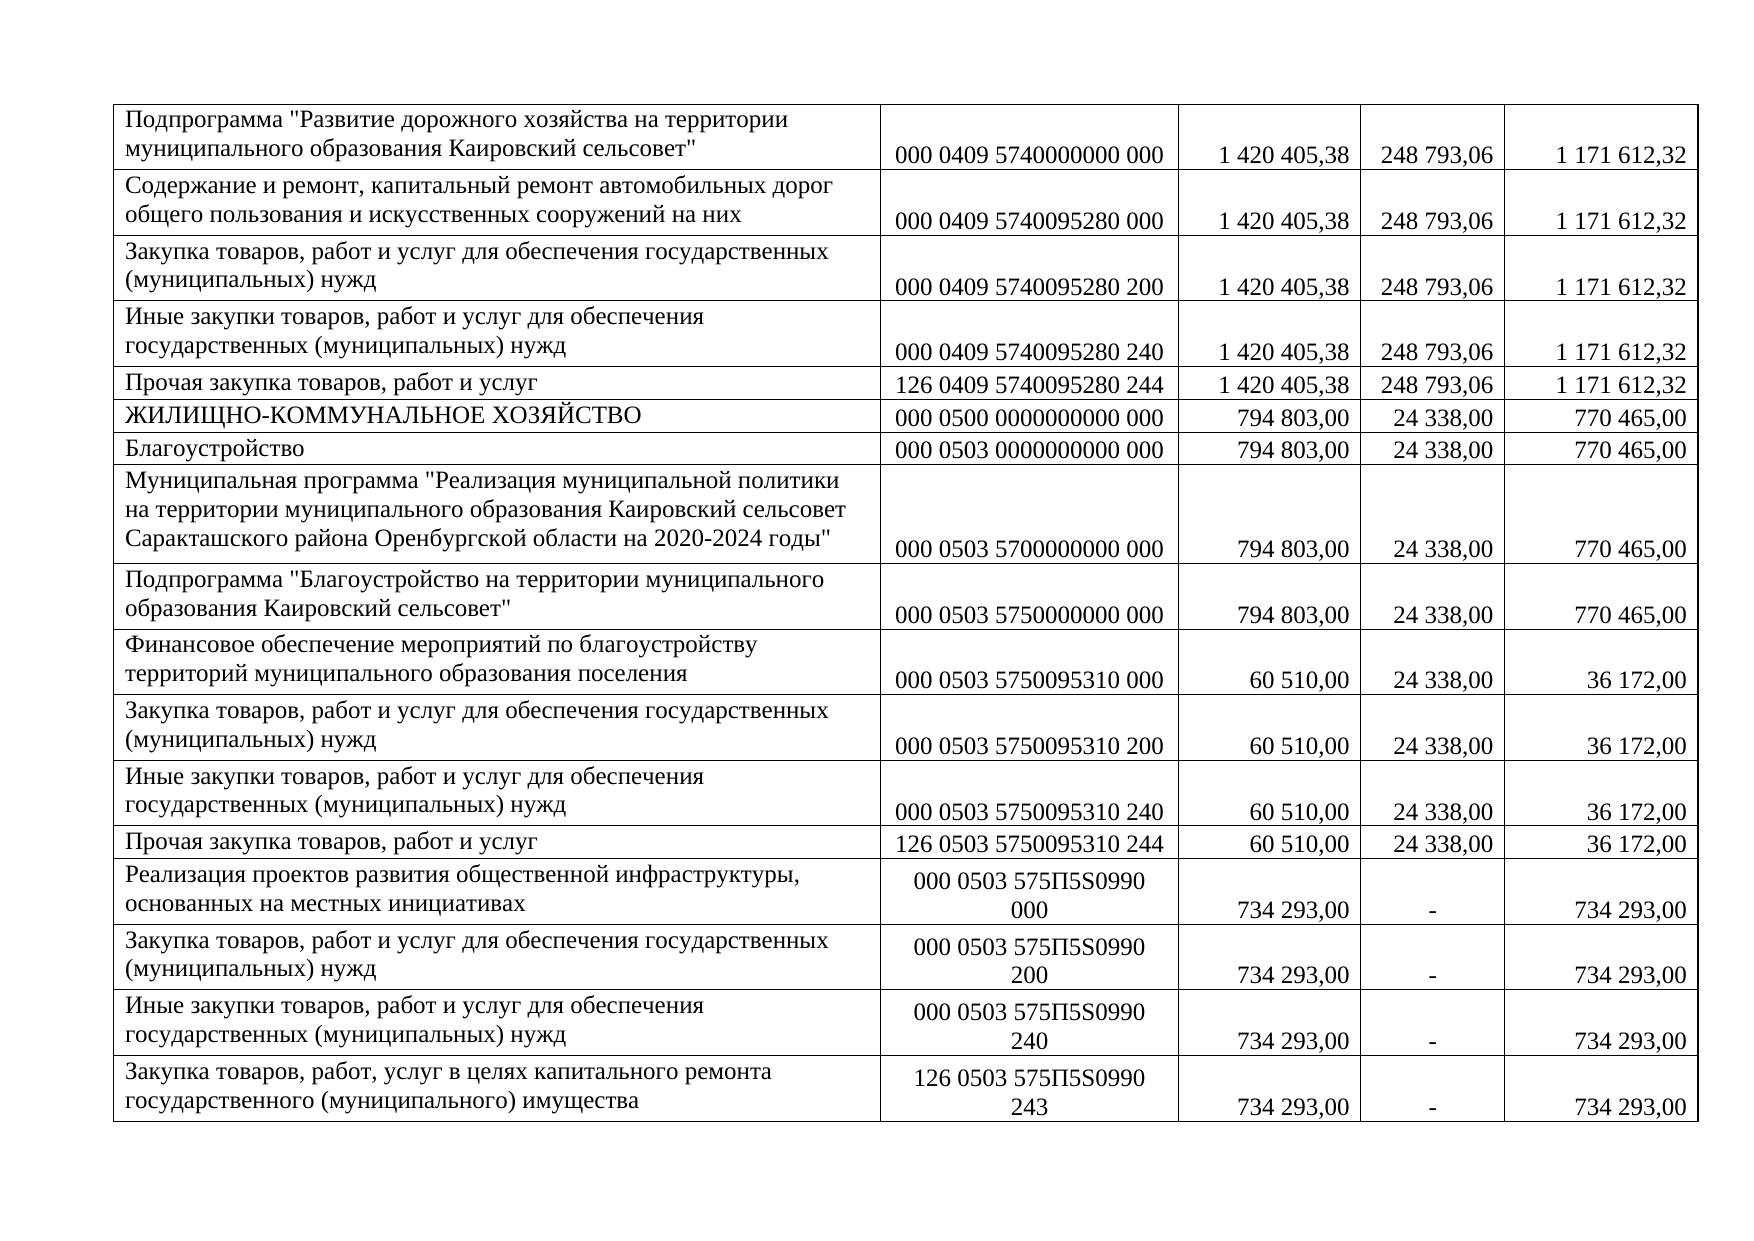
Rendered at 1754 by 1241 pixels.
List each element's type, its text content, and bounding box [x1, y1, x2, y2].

table_cell 000 0503 5750095310 240 [881, 761, 1178, 825]
table_cell 000 0409 5740095280 200 [881, 236, 1178, 300]
table_cell 000 0409 5740095280 240 [881, 301, 1178, 366]
table_cell Закупка товаров, работ и услуг для обеспечения государственных (муниципальных) нужд [114, 695, 880, 760]
table_cell 770 465,00 [1505, 465, 1697, 563]
table_cell 000 0503 5700000000 000 [881, 465, 1178, 563]
table_cell - [1361, 925, 1504, 989]
table_cell Закупка товаров, работ и услуг для обеспечения государственных (муниципальных) нужд [114, 236, 880, 300]
table_cell 60 510,00 [1179, 630, 1360, 694]
table_cell - [1361, 1056, 1504, 1121]
table_cell 126 0503 5750095310 244 [881, 826, 1178, 858]
table_cell - [1361, 859, 1504, 924]
table_cell 794 803,00 [1179, 433, 1360, 464]
table_cell 126 0503 575П5S0990 243 [881, 1056, 1178, 1121]
table_cell 000 0503 575П5S0990 200 [881, 925, 1178, 989]
table_cell 126 0409 5740095280 244 [881, 367, 1178, 399]
table_cell 734 293,00 [1505, 990, 1697, 1055]
table_cell Подпрограмма "Благоустройство на территории муниципального образования Каировский сельсовет" [114, 564, 880, 628]
table_cell 248 793,06 [1361, 367, 1504, 399]
table_cell 24 338,00 [1361, 826, 1504, 858]
table_cell 000 0503 575П5S0990 240 [881, 990, 1178, 1055]
table_cell 24 338,00 [1361, 564, 1504, 628]
table_cell 36 172,00 [1505, 761, 1697, 825]
table_cell Закупка товаров, работ и услуг для обеспечения государственных (муниципальных) нужд [114, 925, 880, 989]
table_cell 794 803,00 [1179, 465, 1360, 563]
table_cell 000 0503 5750000000 000 [881, 564, 1178, 628]
table_cell 770 465,00 [1505, 433, 1697, 464]
table_cell 000 0409 5740095280 000 [881, 170, 1178, 235]
table_cell 248 793,06 [1361, 170, 1504, 235]
table_cell 734 293,00 [1179, 1056, 1360, 1121]
table_cell Закупка товаров, работ, услуг в целях капитального ремонта государственного (муниципального) имущества [114, 1056, 880, 1121]
table_cell 60 510,00 [1179, 761, 1360, 825]
table_cell 24 338,00 [1361, 630, 1504, 694]
table_cell 248 793,06 [1361, 105, 1504, 169]
table_cell 1 420 405,38 [1179, 170, 1360, 235]
table_cell 000 0503 0000000000 000 [881, 433, 1178, 464]
table_cell 000 0409 5740000000 000 [881, 105, 1178, 169]
table_cell 734 293,00 [1505, 925, 1697, 989]
table_cell 1 420 405,38 [1179, 367, 1360, 399]
table_cell 24 338,00 [1361, 465, 1504, 563]
table_cell Прочая закупка товаров, работ и услуг [114, 826, 880, 858]
table_cell 24 338,00 [1361, 400, 1504, 432]
table_cell Иные закупки товаров, работ и услуг для обеспечения государственных (муниципальных) нужд [114, 301, 880, 366]
table_cell Иные закупки товаров, работ и услуг для обеспечения государственных (муниципальных) нужд [114, 761, 880, 825]
table_cell Иные закупки товаров, работ и услуг для обеспечения государственных (муниципальных) нужд [114, 990, 880, 1055]
table_cell Прочая закупка товаров, работ и услуг [114, 367, 880, 399]
table_cell 1 171 612,32 [1505, 236, 1697, 300]
table_cell 794 803,00 [1179, 564, 1360, 628]
table_cell 734 293,00 [1505, 1056, 1697, 1121]
table_cell 000 0503 5750095310 200 [881, 695, 1178, 760]
table_cell 24 338,00 [1361, 433, 1504, 464]
table_cell 734 293,00 [1179, 990, 1360, 1055]
table_cell 36 172,00 [1505, 630, 1697, 694]
table_cell 248 793,06 [1361, 236, 1504, 300]
table_cell 24 338,00 [1361, 695, 1504, 760]
table_cell 1 171 612,32 [1505, 105, 1697, 169]
table_cell ЖИЛИЩНО-КОММУНАЛЬНОЕ ХОЗЯЙСТВО [114, 400, 880, 432]
table_cell 24 338,00 [1361, 761, 1504, 825]
table_cell 1 171 612,32 [1505, 301, 1697, 366]
table_cell 36 172,00 [1505, 695, 1697, 760]
table_cell 770 465,00 [1505, 400, 1697, 432]
table_cell Благоустройство [114, 433, 880, 464]
table_cell 1 420 405,38 [1179, 105, 1360, 169]
table_cell 734 293,00 [1179, 925, 1360, 989]
table_cell Реализация проектов развития общественной инфраструктуры, основанных на местных инициативах [114, 859, 880, 924]
table_cell 770 465,00 [1505, 564, 1697, 628]
table_cell 1 171 612,32 [1505, 170, 1697, 235]
table_cell Муниципальная программа "Реализация муниципальной политики на территории муниципального образования Каировский сельсовет Саракташского района Оренбургской области на 2020-2024 годы" [114, 465, 880, 563]
table_cell 60 510,00 [1179, 695, 1360, 760]
table_cell 794 803,00 [1179, 400, 1360, 432]
table_cell 734 293,00 [1505, 859, 1697, 924]
table_cell Финансовое обеспечение мероприятий по благоустройству территорий муниципального образования поселения [114, 630, 880, 694]
table_cell 1 420 405,38 [1179, 236, 1360, 300]
table_cell Содержание и ремонт, капитальный ремонт автомобильных дорог общего пользования и искусственных сооружений на них [114, 170, 880, 235]
table_cell 1 420 405,38 [1179, 301, 1360, 366]
table_cell 000 0503 575П5S0990 000 [881, 859, 1178, 924]
table_cell 000 0500 0000000000 000 [881, 400, 1178, 432]
table_cell - [1361, 990, 1504, 1055]
table_cell 36 172,00 [1505, 826, 1697, 858]
table_cell 734 293,00 [1179, 859, 1360, 924]
table_cell 60 510,00 [1179, 826, 1360, 858]
table_cell 1 171 612,32 [1505, 367, 1697, 399]
table_cell Подпрограмма "Развитие дорожного хозяйства на территории муниципального образования Каировский сельсовет" [114, 105, 880, 169]
table_cell 248 793,06 [1361, 301, 1504, 366]
table_cell 000 0503 5750095310 000 [881, 630, 1178, 694]
